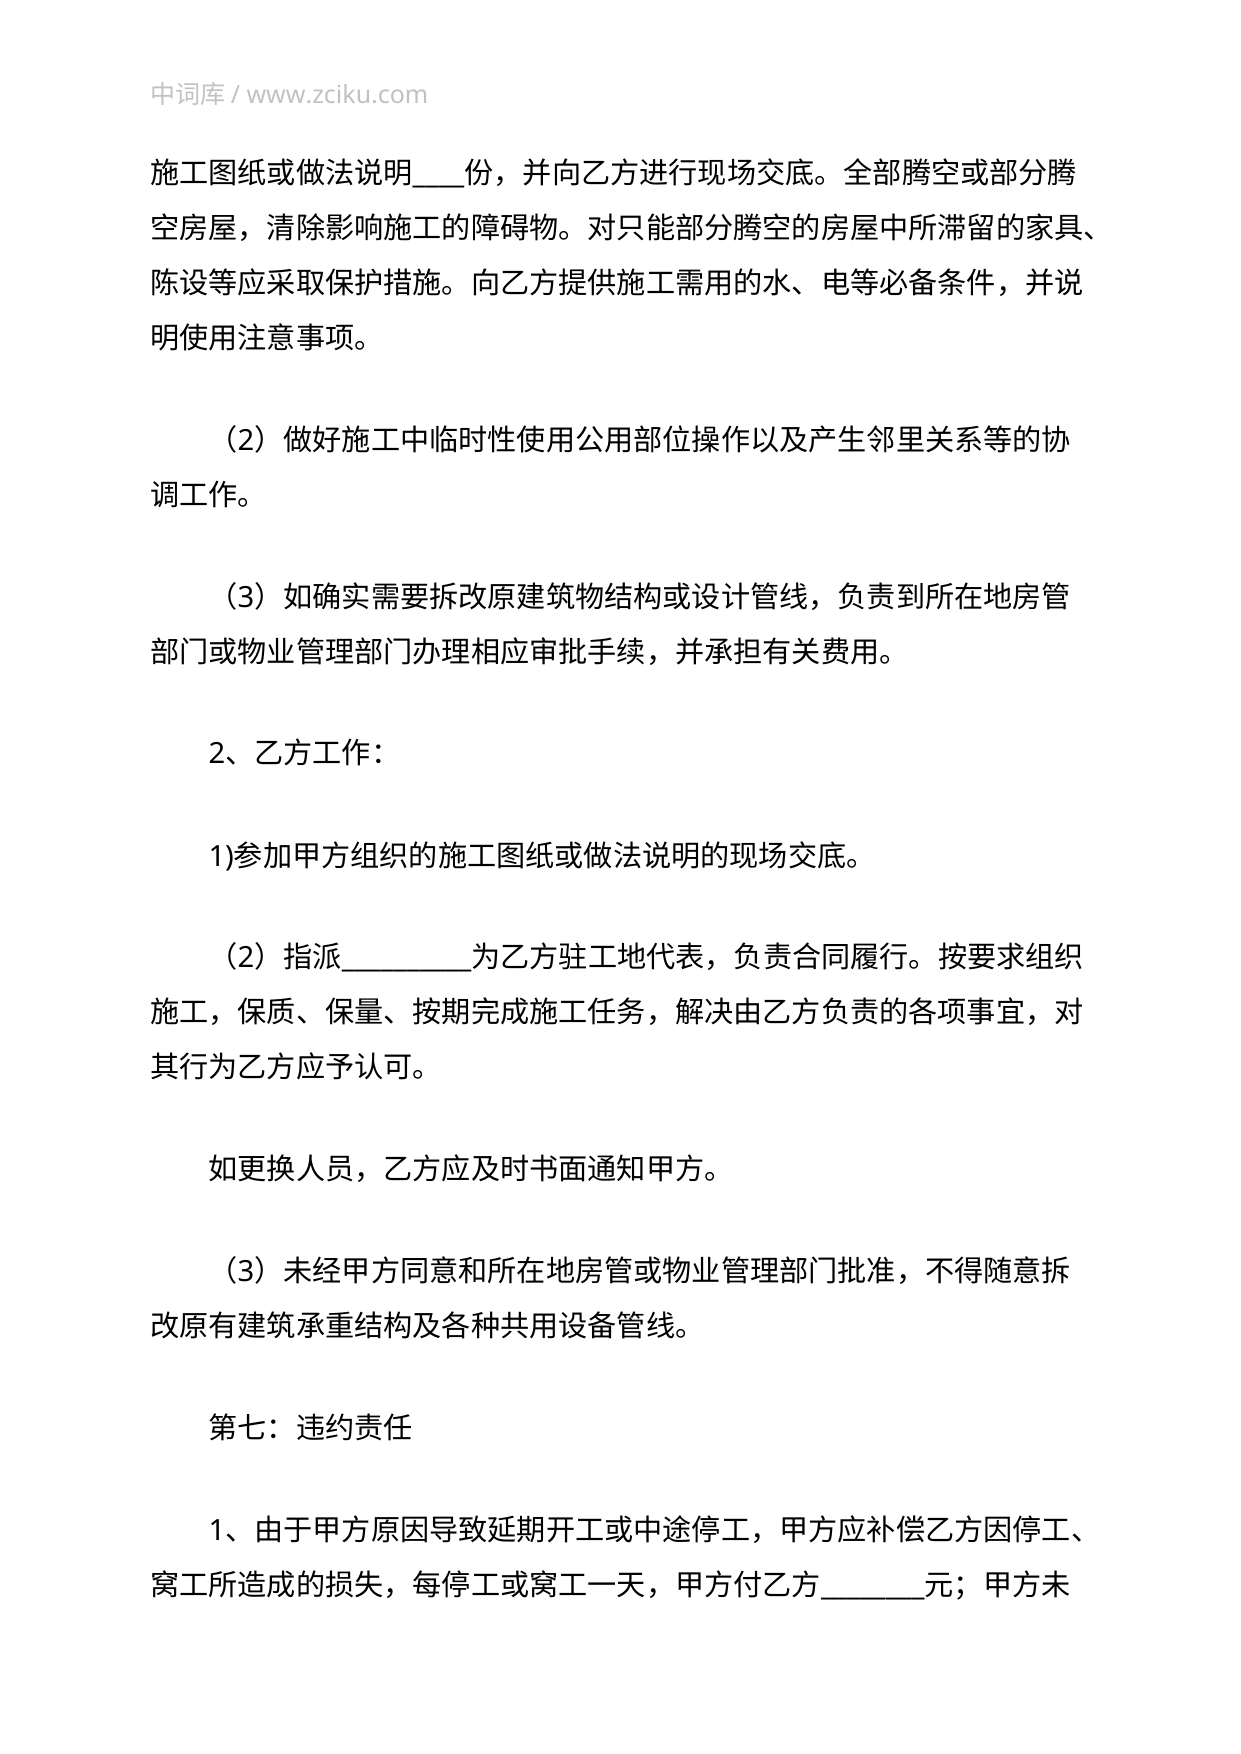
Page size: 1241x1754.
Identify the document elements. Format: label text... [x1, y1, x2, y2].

text （3）如确实需要拆改原建筑物结构或设计管线，负责到所在地房管部门或物业管理部门办理相应审批手续，并承担有关费用。 [150, 573, 1090, 671]
text 1)参加甲方组织的施工图纸或做法说明的现场交底。 [150, 832, 1090, 874]
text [150, 150, 1090, 357]
text 第七：违约责任 [150, 1404, 1090, 1447]
text （2）做好施工中临时性使用公用部位操作以及产生邻里关系等的协调工作。 [150, 417, 1090, 514]
text 如更换人员，乙方应及时书面通知甲方。 [150, 1146, 1090, 1188]
text （3）未经甲方同意和所在地房管或物业管理部门批准，不得随意拆改原有建筑承重结构及各种共用设备管线。 [150, 1247, 1090, 1345]
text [150, 1506, 1090, 1603]
text 2、乙方工作： [150, 730, 1090, 772]
text （2）指派__________为乙方驻工地代表，负责合同履行。按要求组织施工，保质、保量、按期完成施工任务，解决由乙方负责的各项事宜，对其行为乙方应予认可。 [150, 934, 1090, 1086]
